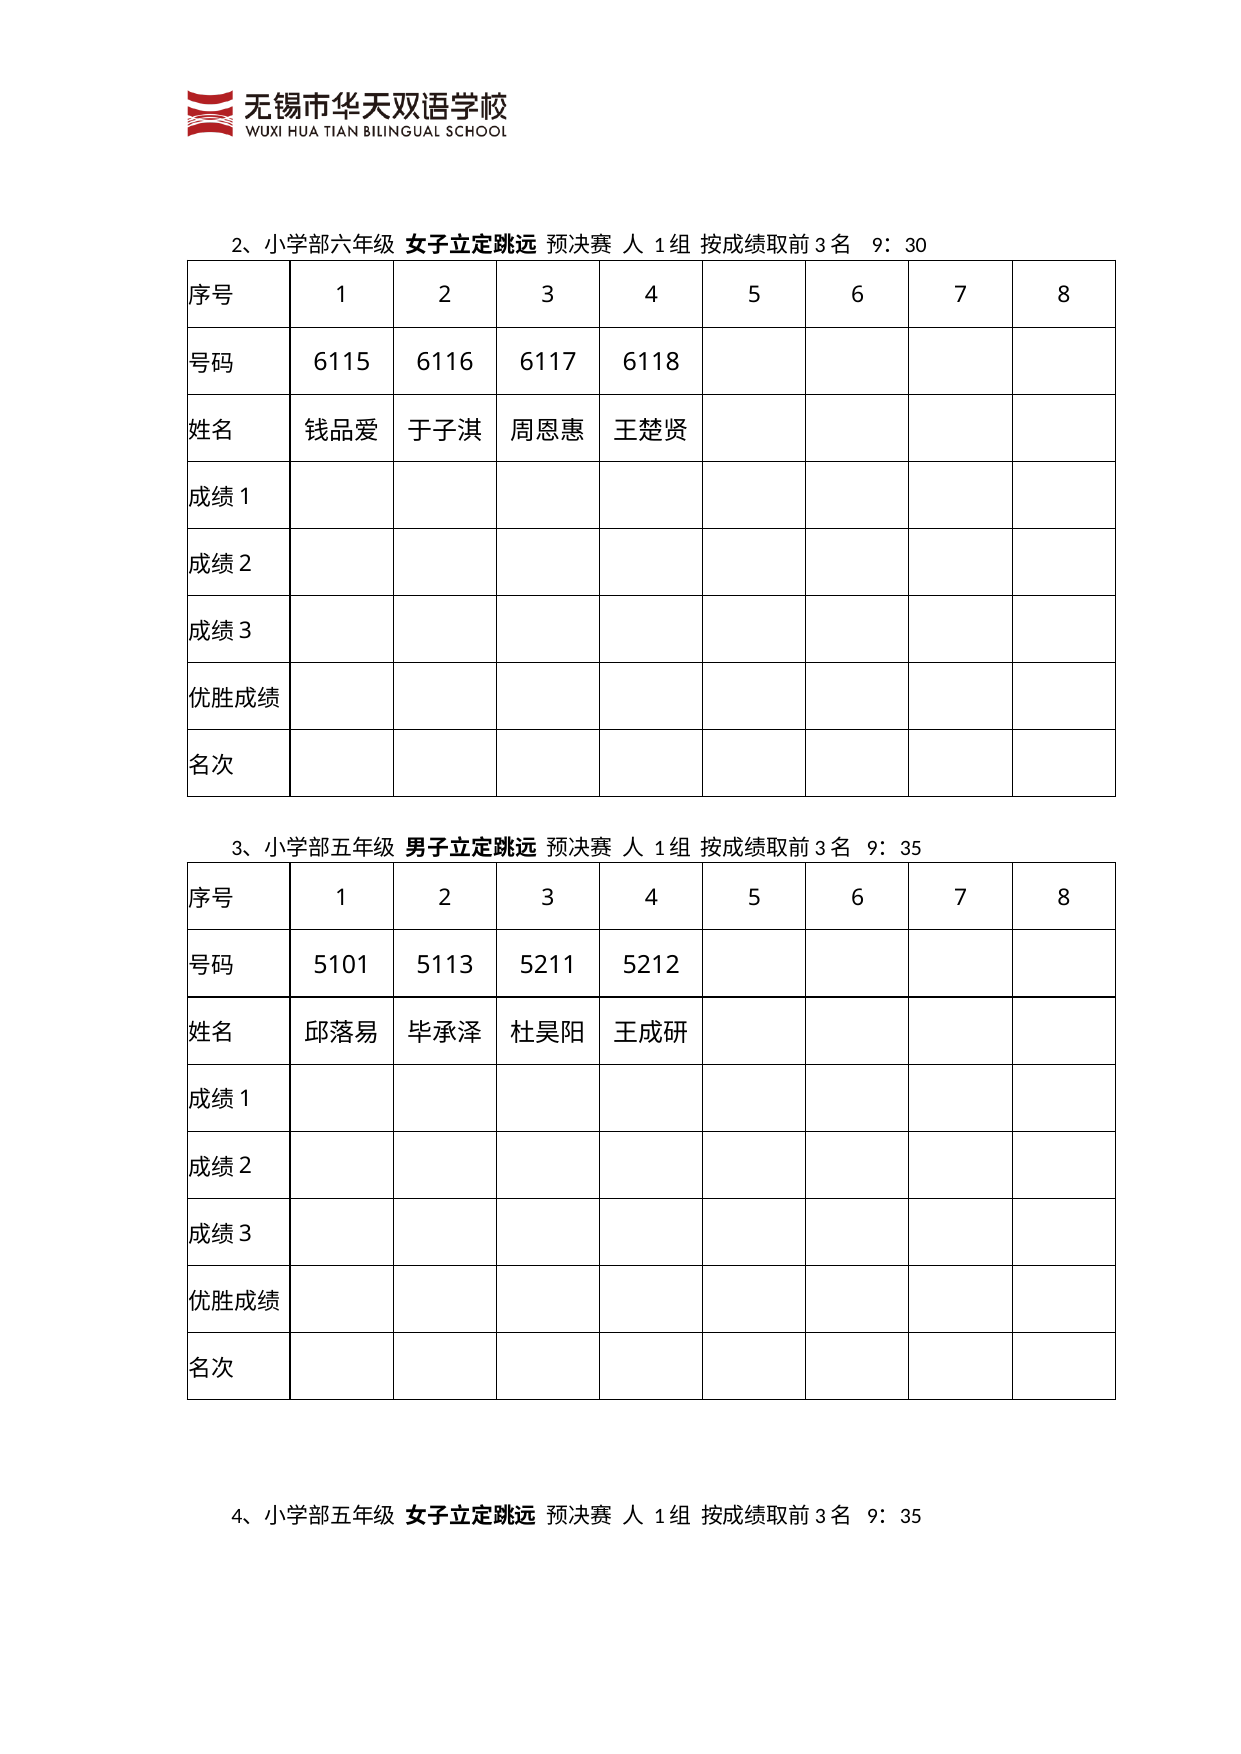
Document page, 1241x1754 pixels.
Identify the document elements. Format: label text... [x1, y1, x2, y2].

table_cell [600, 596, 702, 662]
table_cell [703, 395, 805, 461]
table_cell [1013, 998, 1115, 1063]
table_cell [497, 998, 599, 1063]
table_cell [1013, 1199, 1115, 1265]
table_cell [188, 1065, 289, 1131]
list 4、小学部五年级 女子立定跳远 预决赛 人 1组 按成绩取前3名 9：35 [187, 1497, 1053, 1530]
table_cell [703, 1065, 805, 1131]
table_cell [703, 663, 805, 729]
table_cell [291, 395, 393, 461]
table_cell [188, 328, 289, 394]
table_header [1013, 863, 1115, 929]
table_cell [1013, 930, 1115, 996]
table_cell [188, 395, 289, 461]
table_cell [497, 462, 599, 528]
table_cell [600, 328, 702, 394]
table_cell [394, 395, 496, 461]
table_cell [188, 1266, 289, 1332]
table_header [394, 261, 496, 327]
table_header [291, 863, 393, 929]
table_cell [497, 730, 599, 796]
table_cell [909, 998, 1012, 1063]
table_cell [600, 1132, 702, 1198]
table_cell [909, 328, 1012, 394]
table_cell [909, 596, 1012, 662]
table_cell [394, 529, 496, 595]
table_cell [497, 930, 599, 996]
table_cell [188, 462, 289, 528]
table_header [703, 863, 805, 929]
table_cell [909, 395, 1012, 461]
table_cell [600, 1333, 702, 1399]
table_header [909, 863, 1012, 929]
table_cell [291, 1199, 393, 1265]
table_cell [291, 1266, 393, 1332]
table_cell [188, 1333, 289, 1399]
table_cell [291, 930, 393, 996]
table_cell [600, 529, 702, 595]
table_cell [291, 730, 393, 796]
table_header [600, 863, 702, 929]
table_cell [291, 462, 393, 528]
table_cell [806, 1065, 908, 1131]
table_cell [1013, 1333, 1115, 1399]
list 3、小学部五年级 男子立定跳远 预决赛 人 1组 按成绩取前3名 9：35 [187, 830, 1053, 862]
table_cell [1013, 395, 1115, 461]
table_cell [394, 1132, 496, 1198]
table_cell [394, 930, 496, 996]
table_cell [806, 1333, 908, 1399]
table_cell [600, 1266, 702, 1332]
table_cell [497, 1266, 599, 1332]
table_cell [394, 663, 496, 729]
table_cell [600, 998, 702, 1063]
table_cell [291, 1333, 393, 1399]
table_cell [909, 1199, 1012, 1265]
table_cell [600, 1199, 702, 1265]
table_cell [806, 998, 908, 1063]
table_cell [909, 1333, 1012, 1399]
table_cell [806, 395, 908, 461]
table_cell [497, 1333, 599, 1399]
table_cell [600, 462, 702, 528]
picture [187, 90, 507, 137]
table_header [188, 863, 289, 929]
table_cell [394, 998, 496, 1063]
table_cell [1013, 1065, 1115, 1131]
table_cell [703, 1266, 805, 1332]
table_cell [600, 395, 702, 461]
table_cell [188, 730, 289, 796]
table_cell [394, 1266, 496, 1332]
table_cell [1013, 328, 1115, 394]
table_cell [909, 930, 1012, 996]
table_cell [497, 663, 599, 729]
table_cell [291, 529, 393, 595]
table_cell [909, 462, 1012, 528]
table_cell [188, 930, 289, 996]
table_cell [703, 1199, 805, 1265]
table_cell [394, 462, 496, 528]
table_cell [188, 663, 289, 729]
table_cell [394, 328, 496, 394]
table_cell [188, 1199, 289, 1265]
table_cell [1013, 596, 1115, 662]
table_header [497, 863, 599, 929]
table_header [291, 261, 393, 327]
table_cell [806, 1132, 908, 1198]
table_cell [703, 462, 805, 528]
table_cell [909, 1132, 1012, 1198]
list 2、小学部六年级 女子立定跳远 预决赛 人 1组 按成绩取前3名 9：30 [187, 227, 1053, 259]
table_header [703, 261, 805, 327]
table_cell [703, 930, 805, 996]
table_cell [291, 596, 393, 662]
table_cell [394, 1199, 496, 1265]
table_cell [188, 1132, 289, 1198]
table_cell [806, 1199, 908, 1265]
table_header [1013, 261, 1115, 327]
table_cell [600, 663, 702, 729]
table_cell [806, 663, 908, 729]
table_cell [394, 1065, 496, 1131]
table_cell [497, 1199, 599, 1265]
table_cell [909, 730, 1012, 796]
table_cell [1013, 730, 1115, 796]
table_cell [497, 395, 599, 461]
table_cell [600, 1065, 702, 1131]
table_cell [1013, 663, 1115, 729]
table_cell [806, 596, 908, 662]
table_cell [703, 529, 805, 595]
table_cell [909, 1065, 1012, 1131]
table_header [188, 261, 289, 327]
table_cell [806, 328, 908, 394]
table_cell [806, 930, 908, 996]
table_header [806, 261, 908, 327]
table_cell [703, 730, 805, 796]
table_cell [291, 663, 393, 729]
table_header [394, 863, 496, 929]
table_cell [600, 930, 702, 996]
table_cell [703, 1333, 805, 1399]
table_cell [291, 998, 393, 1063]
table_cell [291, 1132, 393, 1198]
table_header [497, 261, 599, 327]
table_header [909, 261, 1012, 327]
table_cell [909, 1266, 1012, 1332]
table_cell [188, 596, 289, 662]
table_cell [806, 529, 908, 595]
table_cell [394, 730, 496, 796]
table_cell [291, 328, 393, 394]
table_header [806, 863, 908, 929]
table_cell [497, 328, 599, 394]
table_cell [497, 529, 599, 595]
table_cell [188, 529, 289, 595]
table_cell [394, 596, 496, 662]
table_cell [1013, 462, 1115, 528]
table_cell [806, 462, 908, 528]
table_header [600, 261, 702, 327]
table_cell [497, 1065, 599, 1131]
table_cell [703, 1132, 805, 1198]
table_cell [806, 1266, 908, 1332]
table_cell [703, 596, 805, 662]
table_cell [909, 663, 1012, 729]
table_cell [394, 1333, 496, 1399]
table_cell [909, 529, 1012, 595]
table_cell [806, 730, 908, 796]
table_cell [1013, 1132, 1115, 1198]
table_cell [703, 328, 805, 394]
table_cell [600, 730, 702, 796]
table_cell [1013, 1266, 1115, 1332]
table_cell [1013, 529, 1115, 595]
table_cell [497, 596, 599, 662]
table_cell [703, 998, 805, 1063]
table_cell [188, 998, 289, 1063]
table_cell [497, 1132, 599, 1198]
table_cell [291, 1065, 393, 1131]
